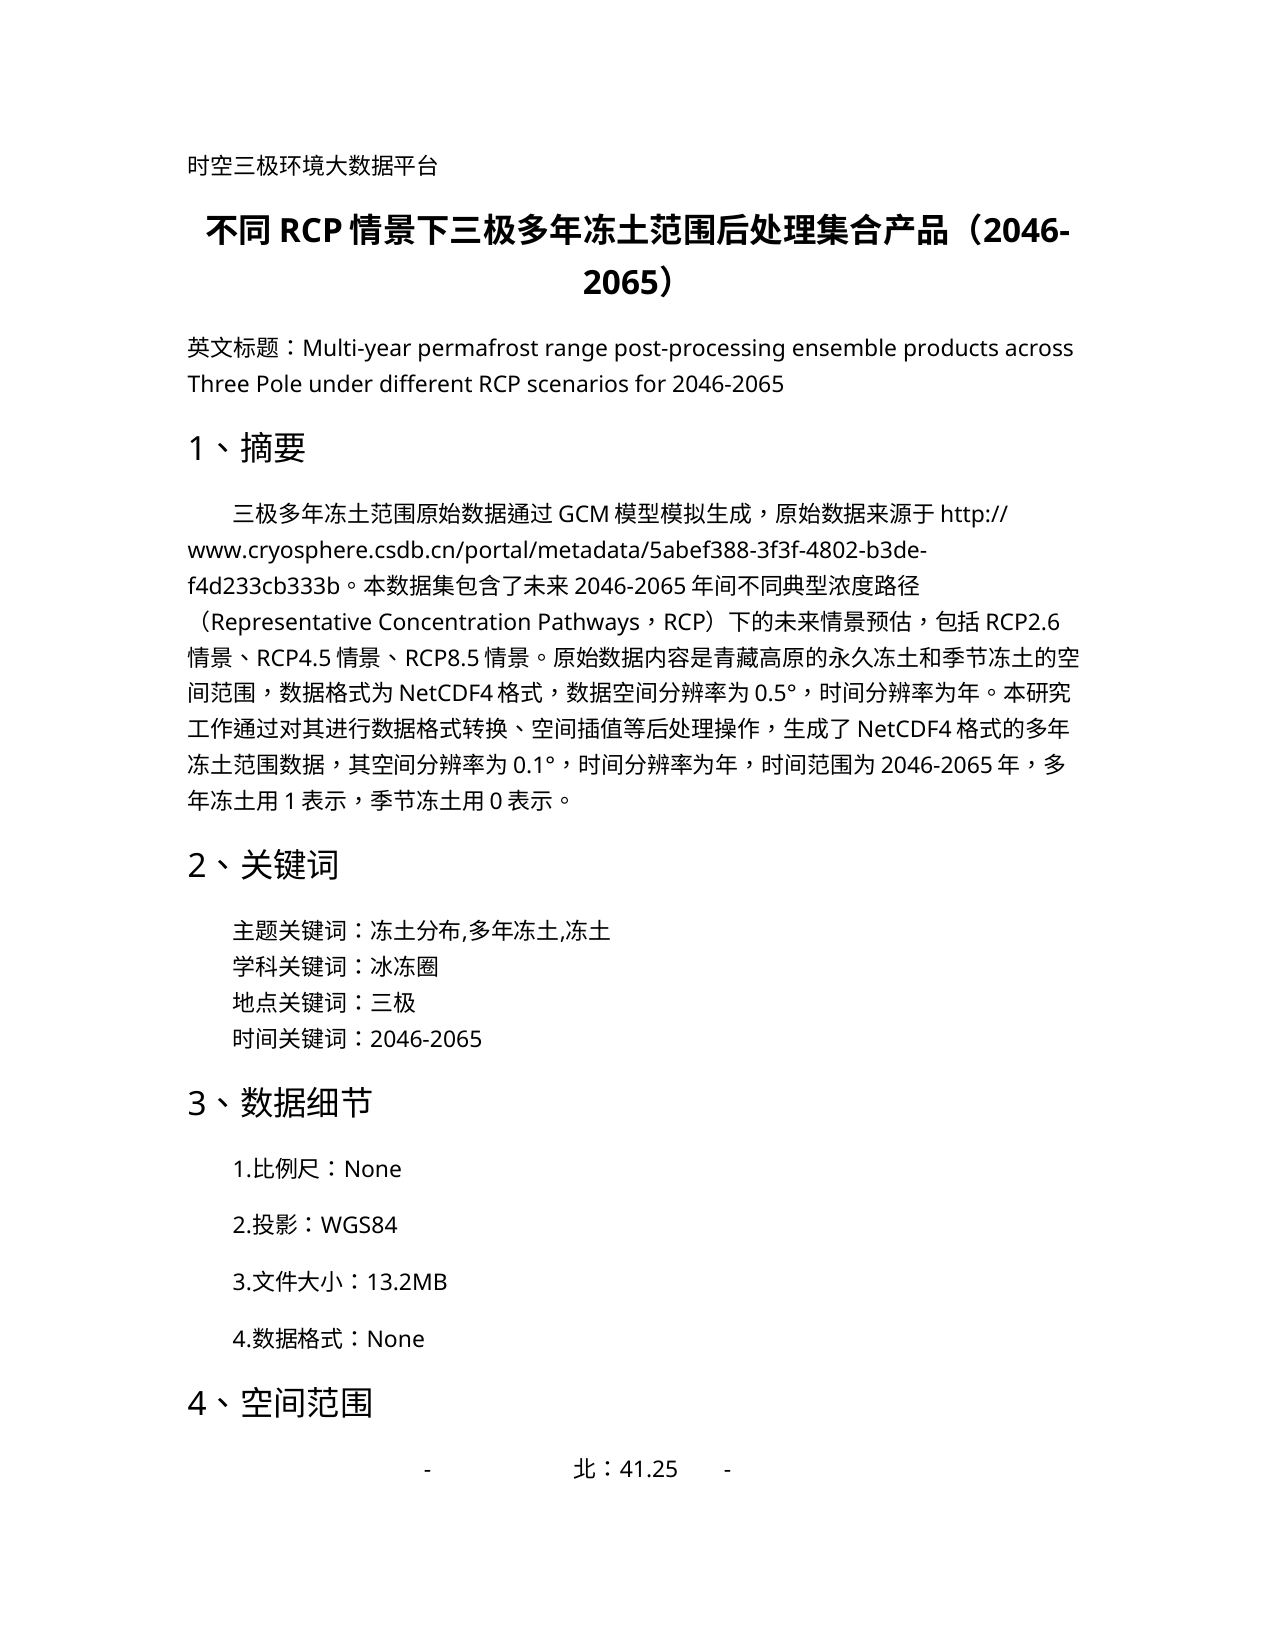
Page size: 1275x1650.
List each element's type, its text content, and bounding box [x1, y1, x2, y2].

text 4.数据格式：None [232, 1323, 1087, 1354]
text 主题关键词：冻土分布,多年冻土,冻土 学科关键词：冰冻圈 地点关键词：三极 时间关键词：2046-2065 [232, 915, 1087, 1054]
table_header - [413, 1453, 562, 1484]
text 三极多年冻土范围原始数据通过GCM模型模拟生成，原始数据来源于http://www.cryosphere.csdb.cn/portal/metadata/5abef388-3f3f-4802-b3de-f4d233cb333b。本数据集包含了未来2046-2065年间不同典型浓度路径（Representative Concentration Pathways，RCP）下的未来情景预估，包括RCP2.6情景、RCP4.5情景、RCP8.5情景。原始数据内容是青藏高原的永久冻土和季节冻土的空间范围，数据格式为NetCDF4格式，数据空间分辨率为0.5°，时间分辨率为年。本研究工作通过对其进行数据格式转换、空间插值等后处理操作，生成了NetCDF4格式的多年冻土范围数据，其空间分辨率为0.1°，时间分辨率为年，时间范围为2046-2065年，多年冻土用1表示，季节冻土用0表示。 [187, 498, 1087, 816]
text 4、空间范围 [187, 1380, 1087, 1425]
text 2.投影：WGS84 [232, 1209, 1087, 1241]
text 2、关键词 [187, 842, 1087, 887]
table_header - [713, 1453, 862, 1484]
text 1、摘要 [187, 425, 1087, 470]
text 时空三极环境大数据平台 [187, 150, 1087, 181]
text 不同RCP情景下三极多年冻土范围后处理集合产品（2046-2065） [187, 207, 1087, 304]
text 3、数据细节 [187, 1079, 1087, 1125]
text 3.文件大小：13.2MB [232, 1266, 1087, 1297]
table_header 北：41.25 [563, 1453, 712, 1484]
text 1.比例尺：None [232, 1153, 1087, 1184]
text 英文标题：Multi-year permafrost range post-processing ensemble products across Three Pole under different RCP scenarios for 2046-2065 [187, 332, 1087, 399]
